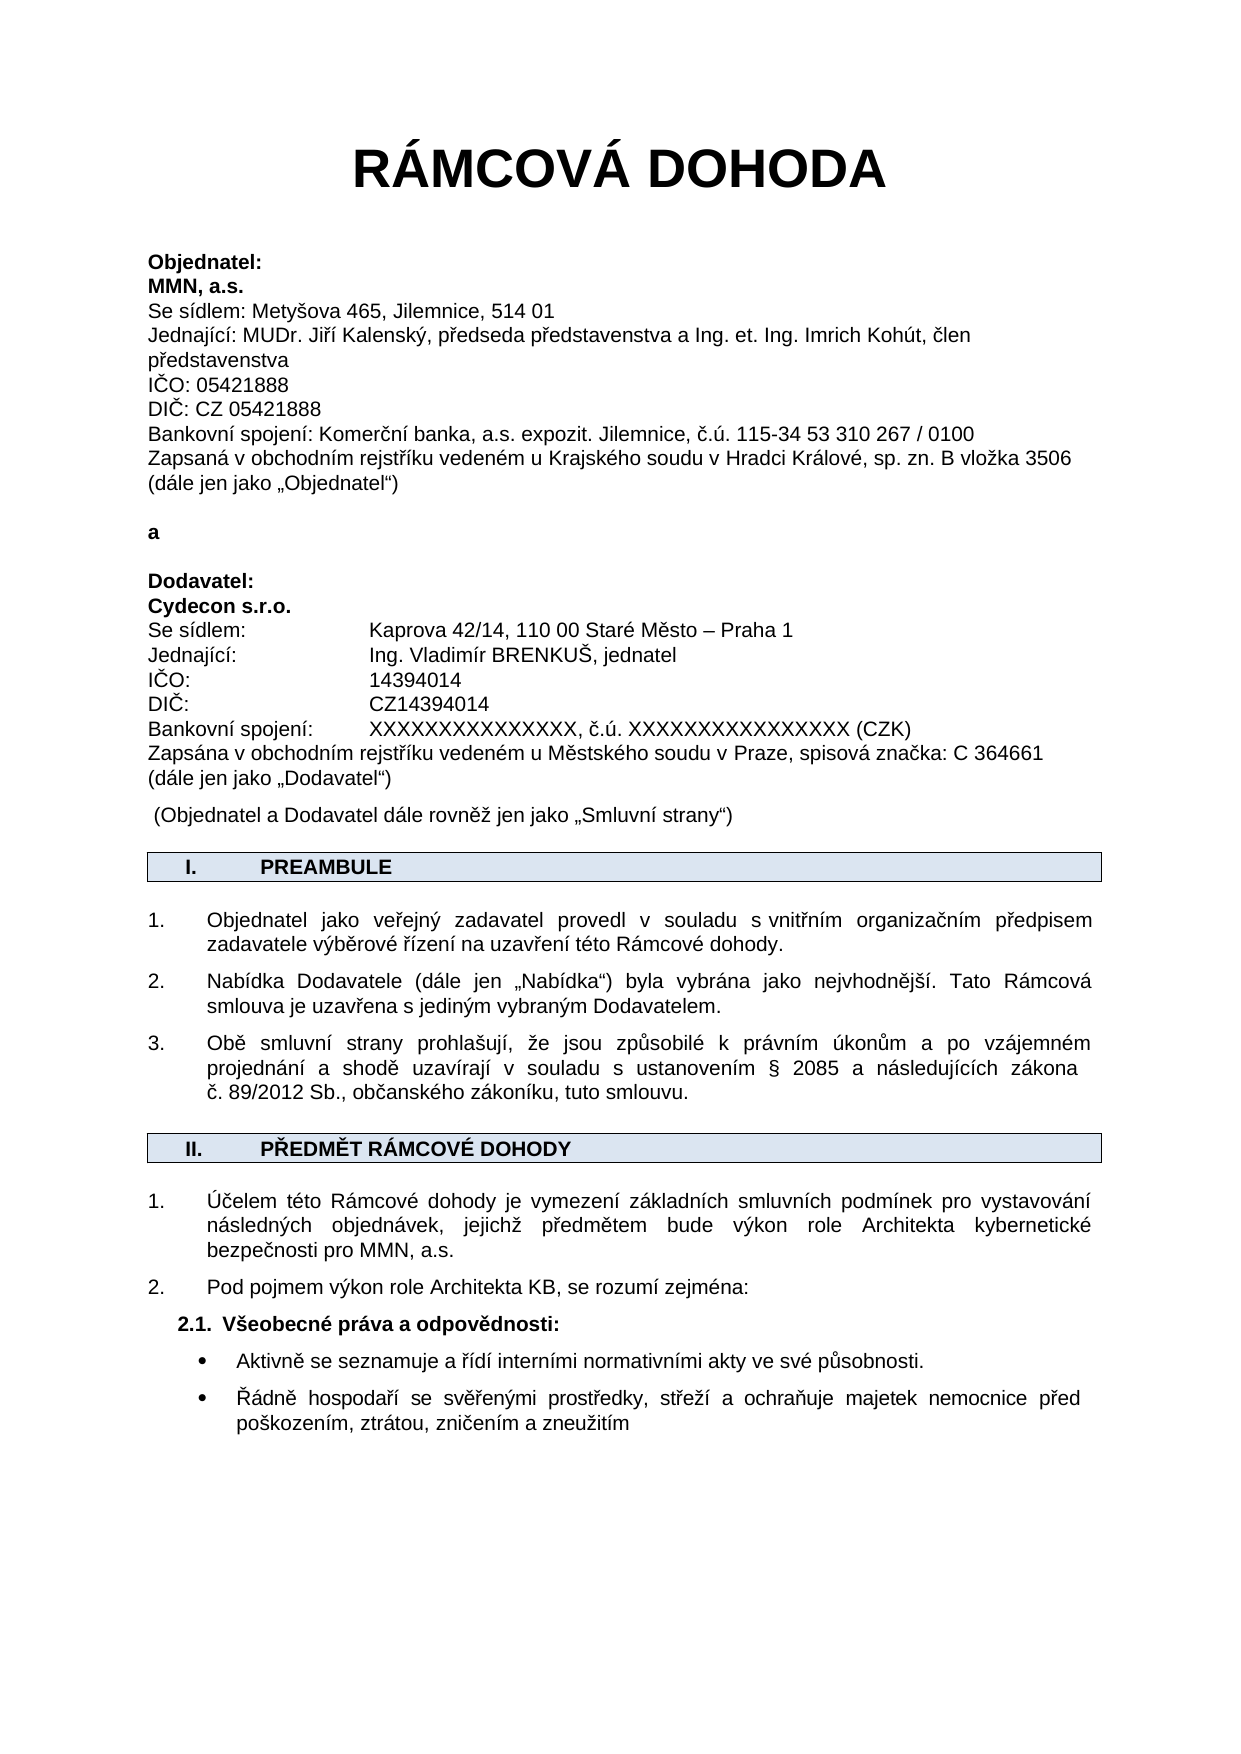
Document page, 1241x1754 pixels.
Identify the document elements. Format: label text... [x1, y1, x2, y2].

list Účelem této Rámcové dohody je vymezení základních smluvních podmínek pro vystavování následných objednávek, jejichž předmětem bude výkon role Architekta kybernetické bezpečnosti pro MMN, a.s. [148, 1189, 1093, 1262]
text Jednající: MUDr. Jiří Kalenský, předseda představenstva a Ing. et. Ing. Imrich Kohút, člen představenstva [148, 323, 1093, 372]
text IČO: 05421888 [148, 372, 1093, 396]
list PŘEDMĚT RÁMCOVÉ DOHODY [148, 1134, 1101, 1162]
list Pod pojmem výkon role Architekta KB, se rozumí zejména: [148, 1275, 1093, 1299]
list Nabídka Dodavatele (dále jen „Nabídka“) byla vybrána jako nejvhodnější. Tato Rámcová smlouva je uzavřena s jediným vybraným Dodavatelem. [148, 969, 1093, 1018]
text MMN, a.s. [148, 274, 1093, 298]
text Zapsaná v obchodním rejstříku vedeném u Krajského soudu v Hradci Králové, sp. zn. B vložka 3506 (dále jen jako „Objednatel“) [148, 446, 1093, 495]
list PREAMBULE [148, 853, 1101, 881]
text DIČ: CZ14394014 [148, 692, 1093, 716]
list Objednatel jako veřejný zadavatel provedl v souladu s vnitřním organizačním předpisem zadavatele výběrové řízení na uzavření této Rámcové dohody. [148, 907, 1093, 956]
text Objednatel: [148, 249, 1093, 273]
text Bankovní spojení: XXXXXXXXXXXXXXX, č.ú. XXXXXXXXXXXXXXXX (CZK) [148, 717, 1093, 741]
text (Objednatel a Dodavatel dále rovněž jen jako „Smluvní strany“) [148, 803, 1093, 827]
text RÁMCOVÁ DOHODA [148, 136, 1093, 198]
text Se sídlem: Kaprova 42/14, 110 00 Staré Město – Praha 1 [148, 618, 1093, 642]
text Jednající: Ing. Vladimír BRENKUŠ, jednatel [148, 643, 1093, 667]
text Zapsána v obchodním rejstříku vedeném u Městského soudu v Praze, spisová značka: C 364661 [148, 741, 1093, 765]
text (dále jen jako „Dodavatel“) [148, 766, 1093, 790]
list Aktivně se seznamuje a řídí interními normativními akty ve své působnosti. [199, 1349, 1081, 1373]
text Dodavatel: [148, 569, 1093, 593]
text a [148, 520, 1093, 544]
text Se sídlem: Metyšova 465, Jilemnice, 514 01 [148, 299, 1093, 323]
list Všeobecné práva a odpovědnosti: [177, 1312, 1093, 1336]
text DIČ: CZ 05421888 [148, 397, 1093, 421]
list Obě smluvní strany prohlašují, že jsou způsobilé k právním úkonům a po vzájemném projednání a shodě uzavírají v souladu s ustanovením § 2085 a následujících zákona č. 89/2012 Sb., občanského zákoníku, tuto smlouvu. [148, 1031, 1093, 1104]
list Řádně hospodaří se svěřenými prostředky, střeží a ochraňuje majetek nemocnice před poškozením, ztrátou, zničením a zneužitím [199, 1386, 1081, 1435]
text Cydecon s.r.o. [148, 594, 1093, 618]
text IČO: 14394014 [148, 667, 1093, 691]
text Bankovní spojení: Komerční banka, a.s. expozit. Jilemnice, č.ú. 115-34 53 310 267 / 0100 [148, 422, 1093, 446]
